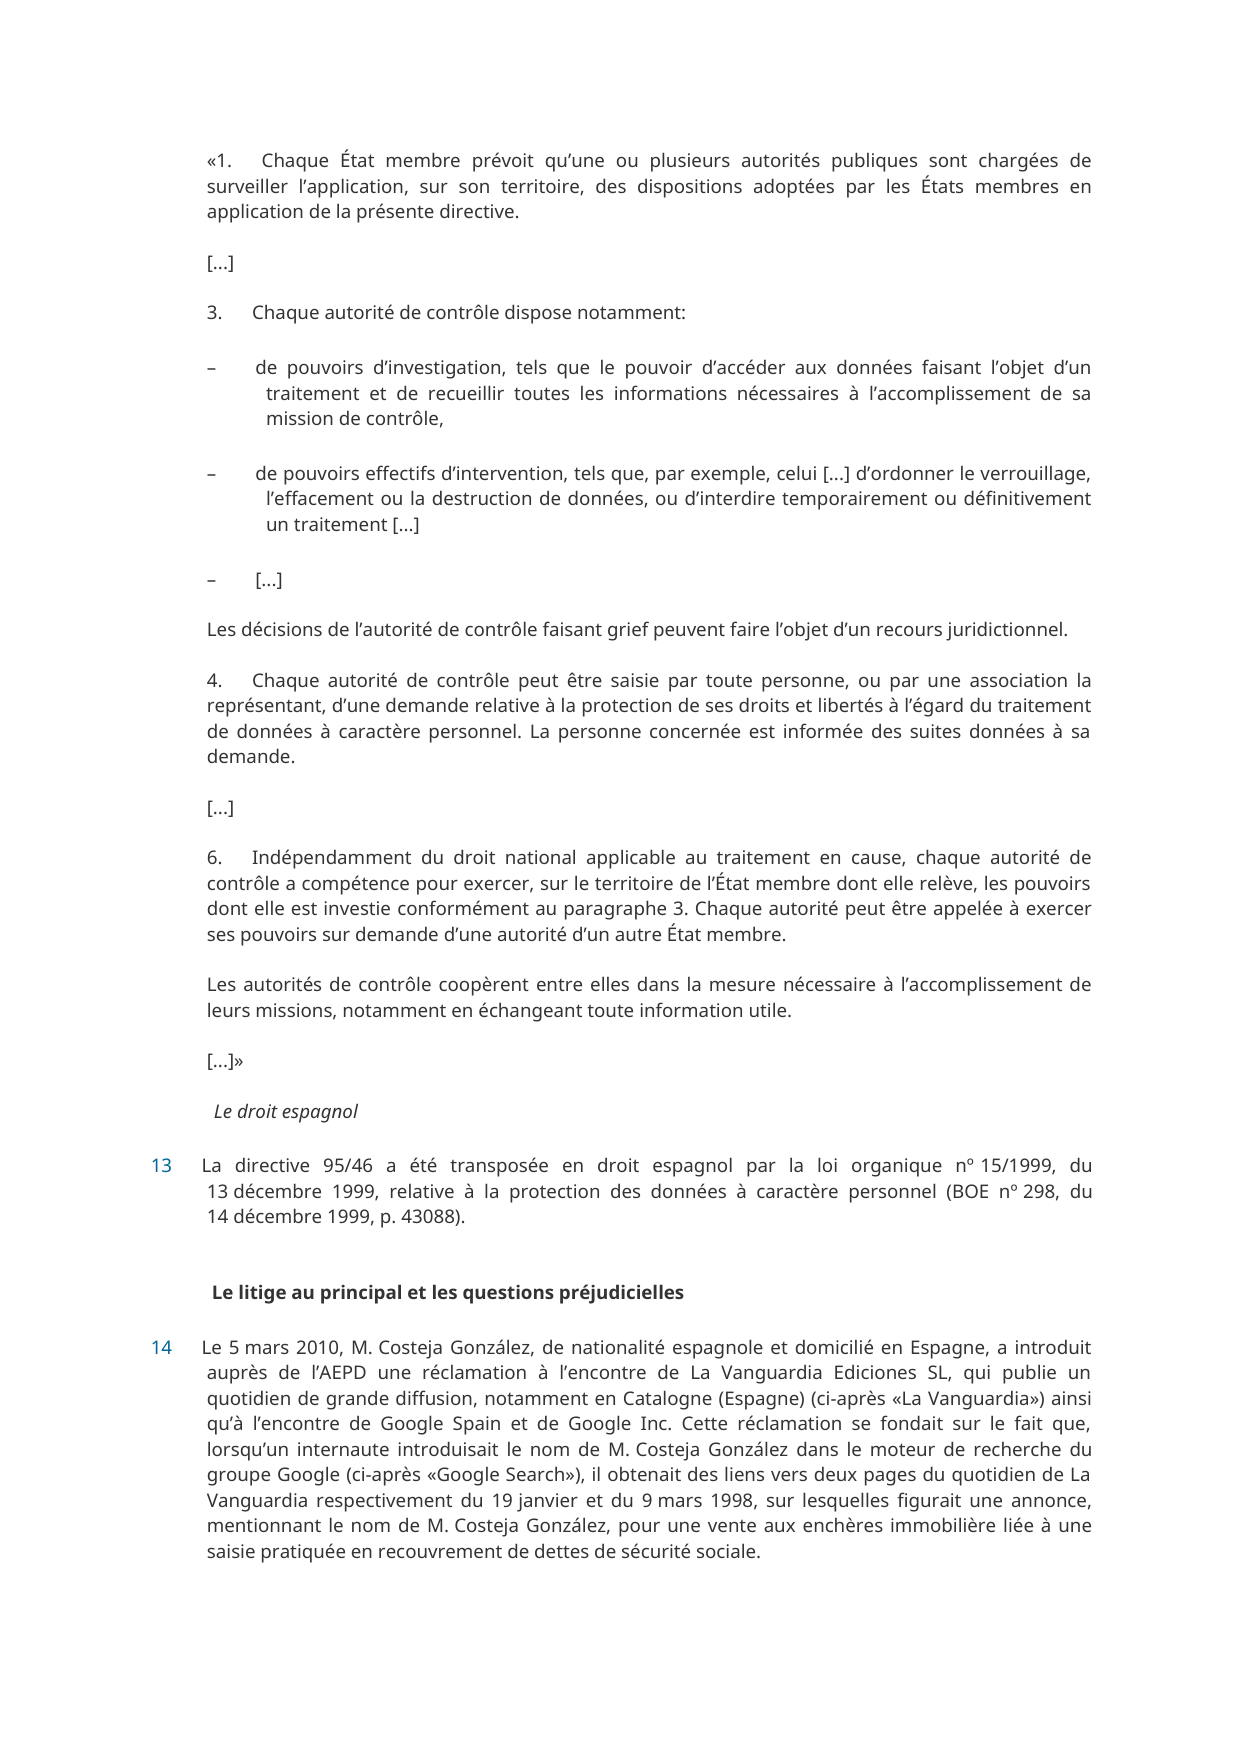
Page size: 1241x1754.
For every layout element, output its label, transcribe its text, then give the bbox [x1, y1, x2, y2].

text 3. Chaque autorité de contrôle dispose notamment: [207, 300, 1093, 325]
text [...]» [207, 1048, 1093, 1073]
text – [...] [207, 566, 1093, 591]
text Le litige au principal et les questions préjudicielles [207, 1279, 1093, 1305]
text Le droit espagnol [207, 1098, 1093, 1124]
text [...] [207, 794, 1093, 819]
text 14 Le 5 mars 2010, M. Costeja González, de nationalité espagnole et domicilié en Espagne, a introduit auprès de l’AEPD une réclamation à l’encontre de La Vanguardia Ediciones SL, qui publie un quotidien de grande diffusion, notamment en Catalogne (Espagne) (ci-après «La Vanguardia») ainsi qu’à l’encontre de Google Spain et de Google Inc. Cette réclamation se fondait sur le fait que, lorsqu’un internaute introduisait le nom de M. Costeja González dans le moteur de recherche du groupe Google (ci-après «Google Search»), il obtenait des liens vers deux pages du quotidien de La Vanguardia respectivement du 19 janvier et du 9 mars 1998, sur lesquelles figurait une annonce, mentionnant le nom de M. Costeja González, pour une vente aux enchères immobilière liée à une saisie pratiquée en recouvrement de dettes de sécurité sociale. [151, 1334, 1093, 1564]
text 6. Indépendamment du droit national applicable au traitement en cause, chaque autorité de contrôle a compétence pour exercer, sur le territoire de l’État membre dont elle relève, les pouvoirs dont elle est investie conformément au paragraphe 3. Chaque autorité peut être appelée à exercer ses pouvoirs sur demande d’une autorité d’un autre État membre. [207, 844, 1093, 947]
text «1. Chaque État membre prévoit qu’une ou plusieurs autorités publiques sont chargées de surveiller l’application, sur son territoire, des dispositions adoptées par les États membres en application de la présente directive. [207, 148, 1093, 224]
text – de pouvoirs effectifs d’intervention, tels que, par exemple, celui [...] d’ordonner le verrouillage, l’effacement ou la destruction de données, ou d’interdire temporairement ou définitivement un traitement [...] [207, 460, 1093, 537]
text Les décisions de l’autorité de contrôle faisant grief peuvent faire l’objet d’un recours juridictionnel. [207, 616, 1093, 642]
text [...] [207, 249, 1093, 275]
text – de pouvoirs d’investigation, tels que le pouvoir d’accéder aux données faisant l’objet d’un traitement et de recueillir toutes les informations nécessaires à l’accomplissement de sa mission de contrôle, [207, 354, 1093, 431]
text 4. Chaque autorité de contrôle peut être saisie par toute personne, ou par une association la représentant, d’une demande relative à la protection de ses droits et libertés à l’égard du traitement de données à caractère personnel. La personne concernée est informée des suites données à sa demande. [207, 667, 1093, 769]
text 13 La directive 95/46 a été transposée en droit espagnol par la loi organique nº 15/1999, du 13 décembre 1999, relative à la protection des données à caractère personnel (BOE nº 298, du 14 décembre 1999, p. 43088). [151, 1153, 1093, 1229]
text Les autorités de contrôle coopèrent entre elles dans la mesure nécessaire à l’accomplissement de leurs missions, notamment en échangeant toute information utile. [207, 972, 1093, 1023]
